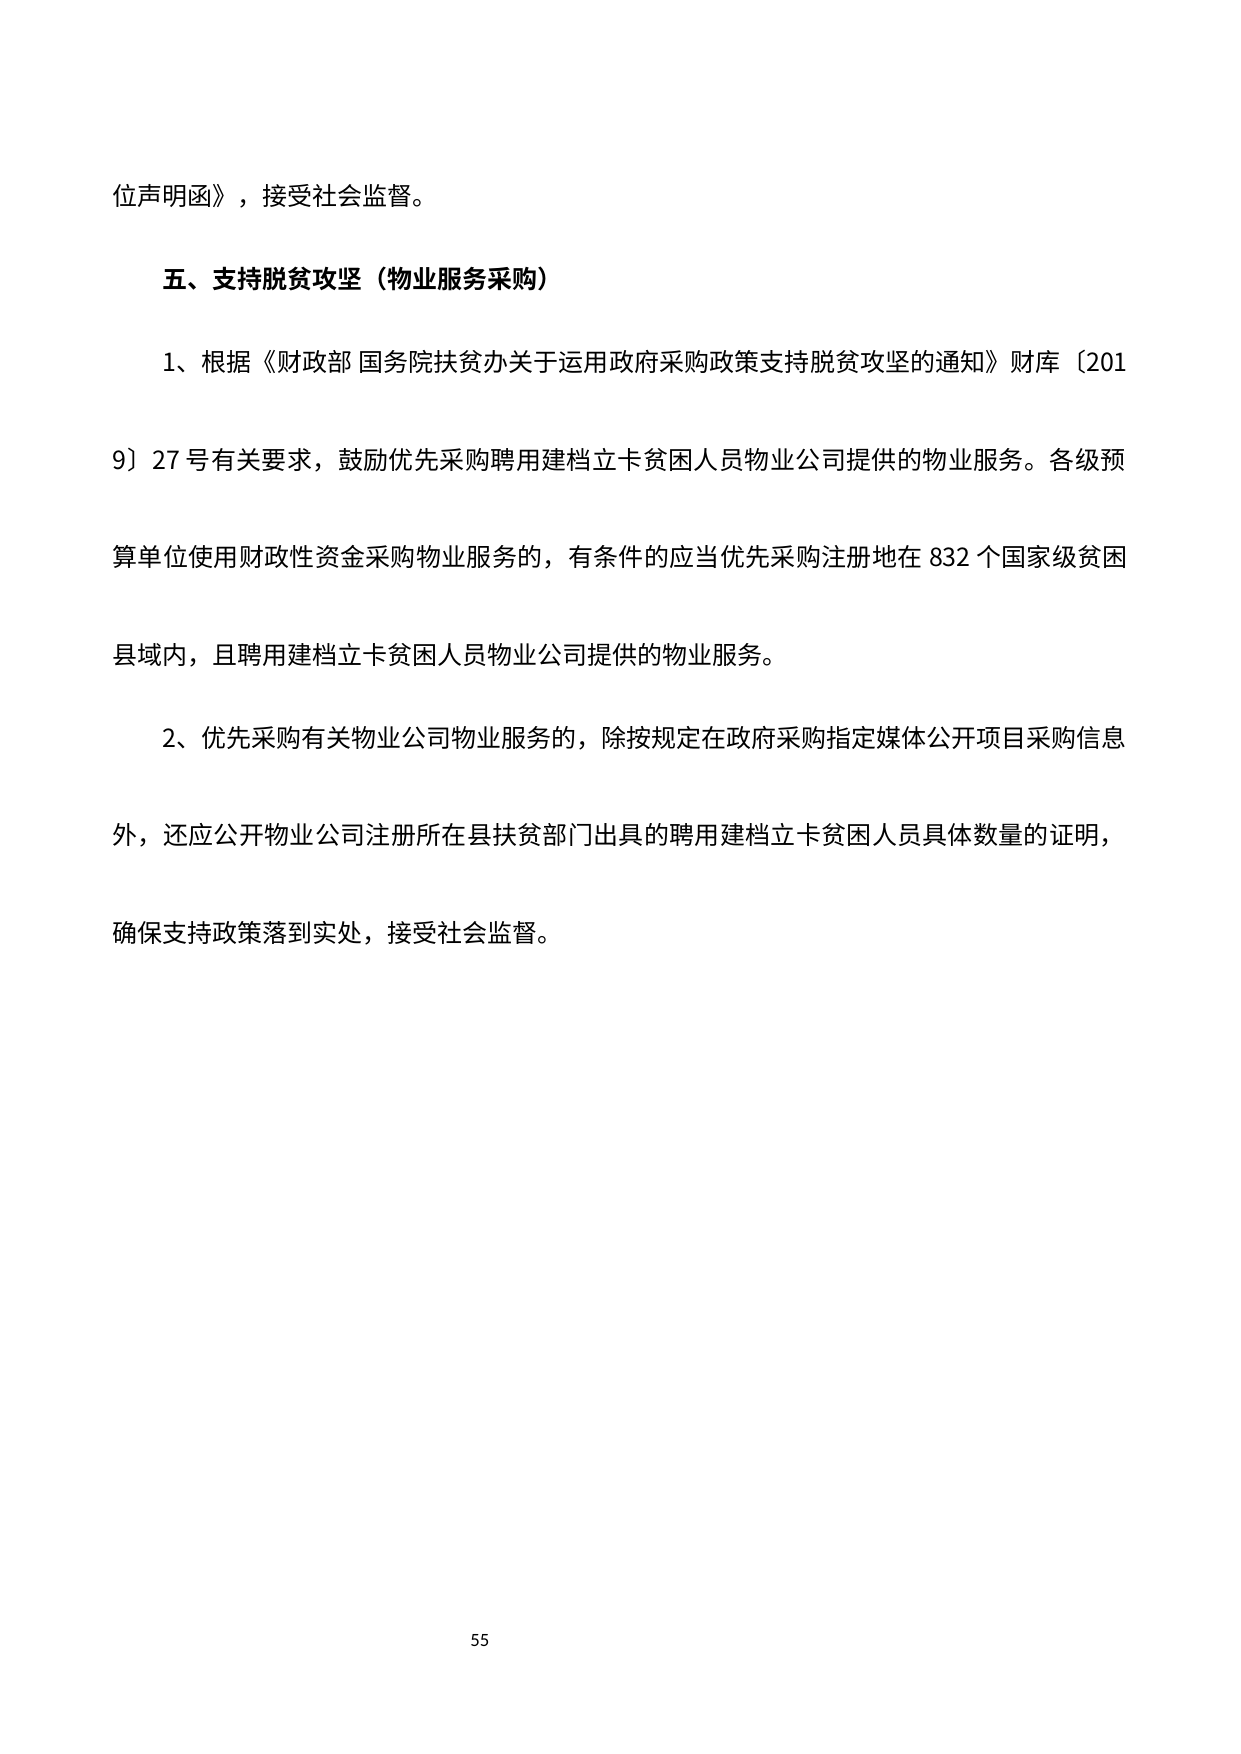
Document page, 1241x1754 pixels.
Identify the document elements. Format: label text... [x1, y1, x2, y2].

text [112, 162, 1128, 227]
text 1、根据《财政部 国务院扶贫办关于运用政府采购政策支持脱贫攻坚的通知》财库〔2019〕27号有关要求，鼓励优先采购聘用建档立卡贫困人员物业公司提供的物业服务。各级预算单位使用财政性资金采购物业服务的，有条件的应当优先采购注册地在832个国家级贫困县域内，且聘用建档立卡贫困人员物业公司提供的物业服务。 [112, 328, 1128, 686]
text 2、优先采购有关物业公司物业服务的，除按规定在政府采购指定媒体公开项目采购信息外，还应公开物业公司注册所在县扶贫部门出具的聘用建档立卡贫困人员具体数量的证明，确保支持政策落到实处，接受社会监督。 [112, 704, 1128, 964]
text 五、支持脱贫攻坚（物业服务采购） [112, 245, 1128, 310]
